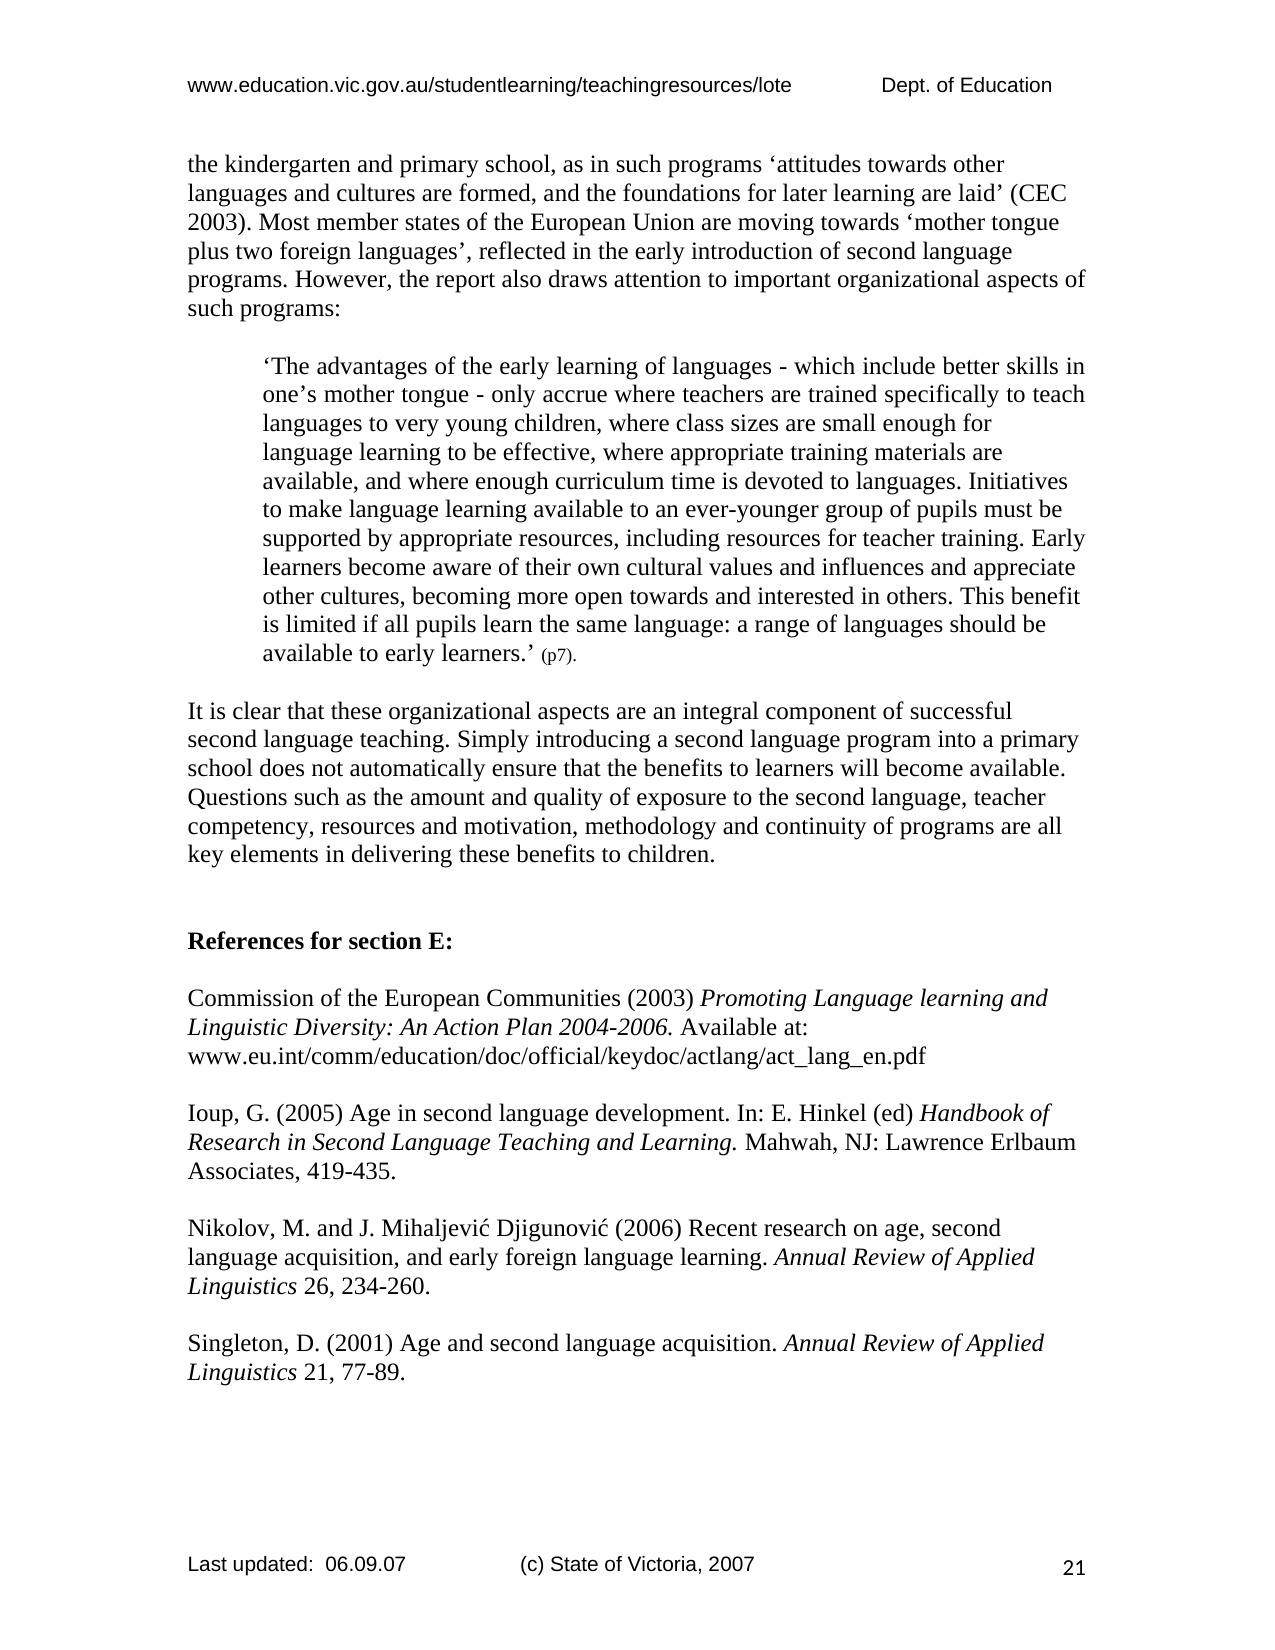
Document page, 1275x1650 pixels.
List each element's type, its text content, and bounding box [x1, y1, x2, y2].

text language learning to be effective, where appropriate training materials are available, and where enough curriculum time is devoted to languages. Initiatives to make language learning available to an ever-younger group of pupils must be [262, 437, 1074, 523]
text Linguistics 21, 77-89. [187, 1357, 1100, 1386]
text References for section E: [187, 926, 1100, 955]
text ‘The advantages of the early learning of languages - which include better skills in one’s mother tongue - only accrue where teachers are trained specifically to teach languages to very young children, where class sizes are small enough for [262, 351, 1085, 437]
text It is clear that these organizational aspects are an integral component of successful [187, 696, 1100, 724]
text 2003). Most member states of the European Union are moving towards ‘mother tongue plus two foreign languages’, reflected in the early introduction of second language programs. However, the report also draws attention to important organizational aspects of such programs: [187, 207, 1092, 322]
text Nikolov, M. and J. Mihaljević Djigunović (2006) Recent research on age, second language acquisition, and early foreign language learning. Annual Review of Applied Linguistics 26, 234-260. [187, 1213, 1041, 1299]
text Singleton, D. (2001) Age and second language acquisition. Annual Review of Applied [187, 1328, 1100, 1357]
text second language teaching. Simply introducing a second language program into a primary school does not automatically ensure that the benefits to learners will become available. Questions such as the amount and quality of exposure to the second language, teacher competency, resources and motivation, methodology and continuity of programs are all key elements in delivering these benefits to children. [187, 724, 1085, 868]
text Ioup, G. (2005) Age in second language development. In: E. Hinkel (ed) Handbook of Research in Second Language Teaching and Learning. Mahwah, NJ: Lawrence Erlbaum Associates, 419-435. [187, 1098, 1083, 1184]
text supported by appropriate resources, including resources for teacher training. Early learners become aware of their own cultural values and influences and appreciate other cultures, becoming more open towards and interested in others. This benefit is limited if all pupils learn the same language: a range of languages should be available to early learners.’ (p7). [262, 523, 1092, 667]
text Commission of the European Communities (2003) Promoting Language learning and Linguistic Diversity: An Action Plan 2004-2006. Available at: www.eu.int/comm/education/doc/official/keydoc/actlang/act_lang_en.pdf [187, 983, 1054, 1069]
text the kindergarten and primary school, as in such programs ‘attitudes towards other languages and cultures are formed, and the foundations for later learning are laid’ (CEC [187, 149, 1073, 207]
